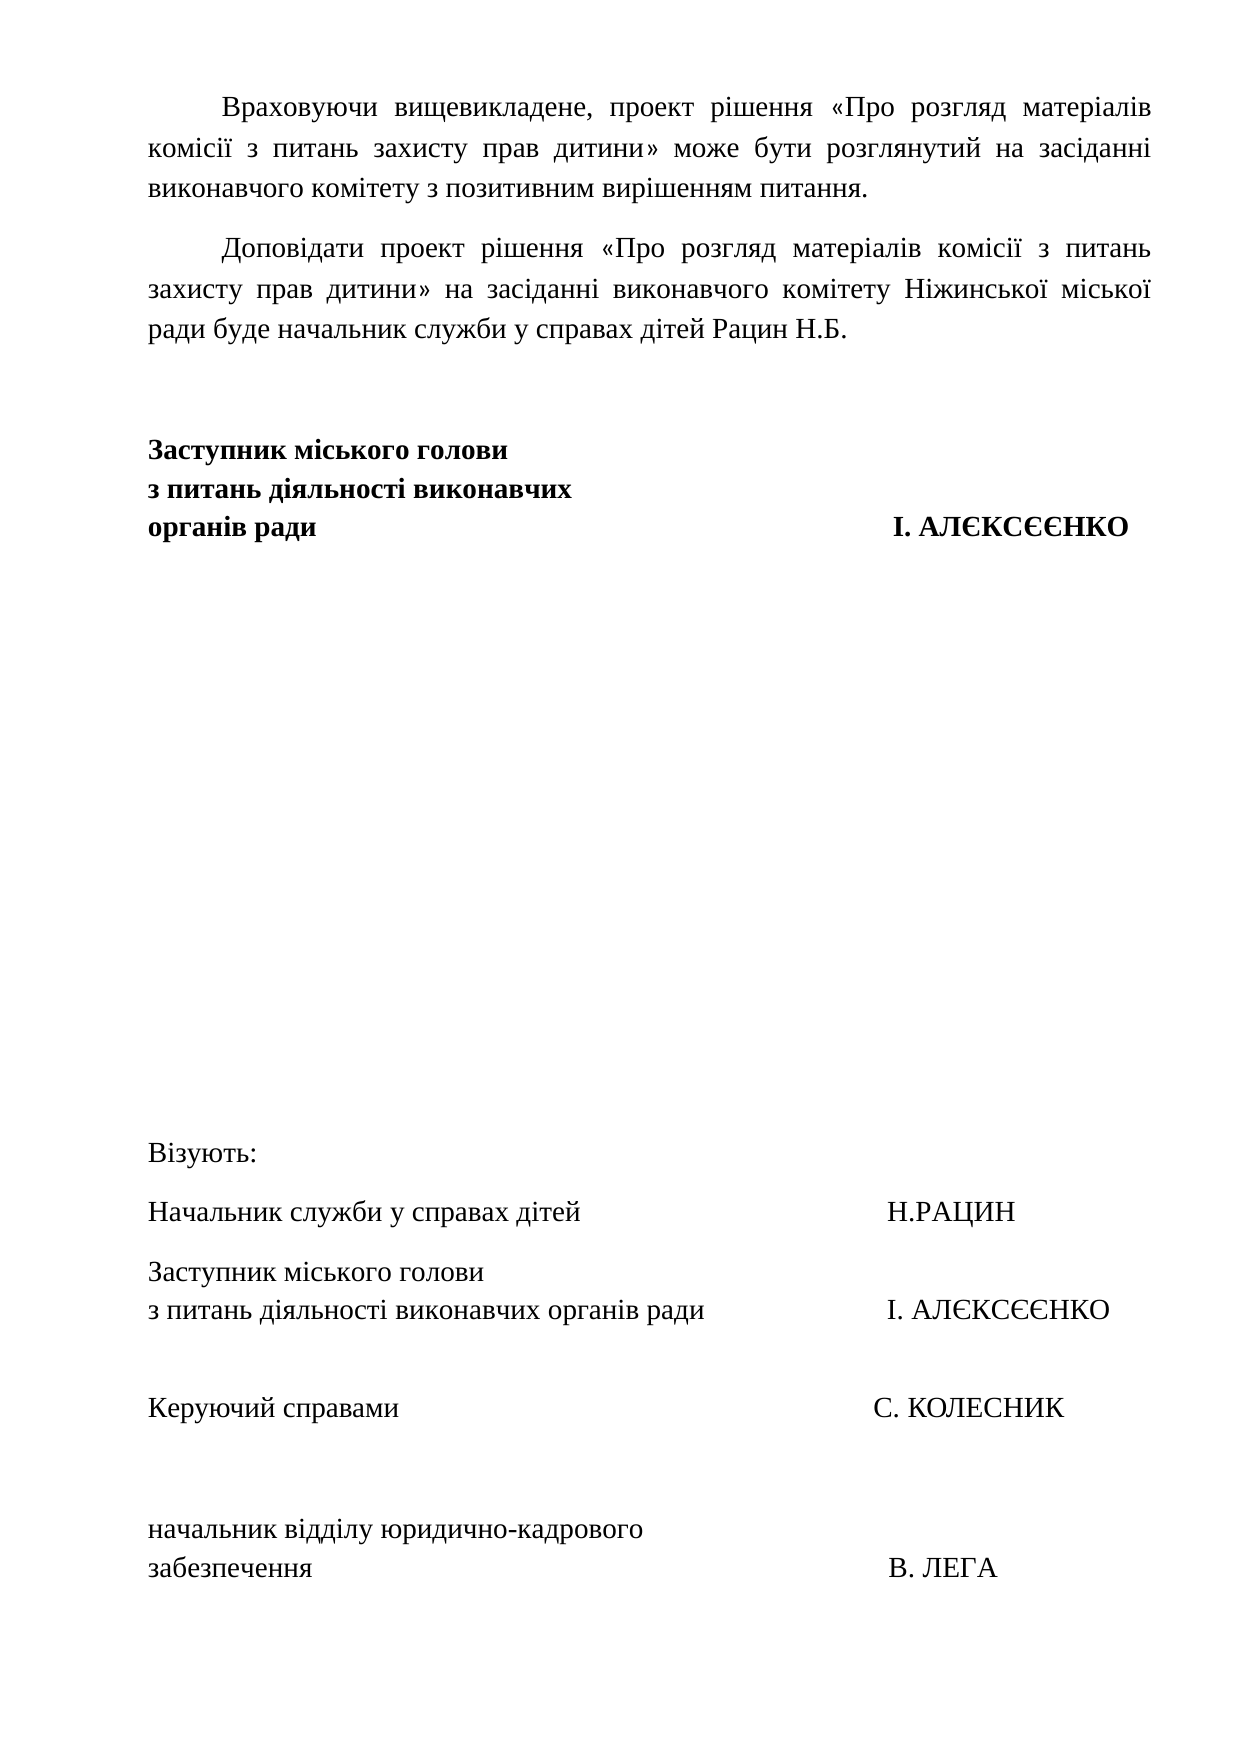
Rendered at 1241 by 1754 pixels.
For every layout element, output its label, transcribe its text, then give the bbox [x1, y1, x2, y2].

text начальник відділу юридично-кадрового [148, 1512, 1152, 1545]
text Доповідати проект рішення «Про розгляд матеріалів комісії з питань захисту прав дитини» на засіданні виконавчого комітету Ніжинської міської ради буде начальник служби у справах дітей Рацин Н.Б. [148, 229, 1152, 344]
text Керуючий справами С. КОЛЕСНИК [148, 1390, 1152, 1424]
text з питань діяльності виконавчих органів ради І. АЛЄКСЄЄНКО [148, 1292, 1152, 1326]
text Заступник міського голови [148, 432, 1152, 466]
text Начальник служби у справах дітей Н.РАЦИН [148, 1194, 1152, 1228]
text Заступник міського голови [148, 1254, 1152, 1287]
text забезпечення В. ЛЕГА [148, 1550, 1152, 1584]
text з питань діяльності виконавчих [148, 471, 1152, 504]
text Враховуючи вищевикладене, проект рішення «Про розгляд матеріалів комісії з питань захисту прав дитини» може бути розглянутий на засіданні виконавчого комітету з позитивним вирішенням питання. [148, 88, 1152, 204]
text органів ради І. АЛЄКСЄЄНКО [148, 509, 1152, 543]
text Візують: [148, 1135, 1152, 1169]
